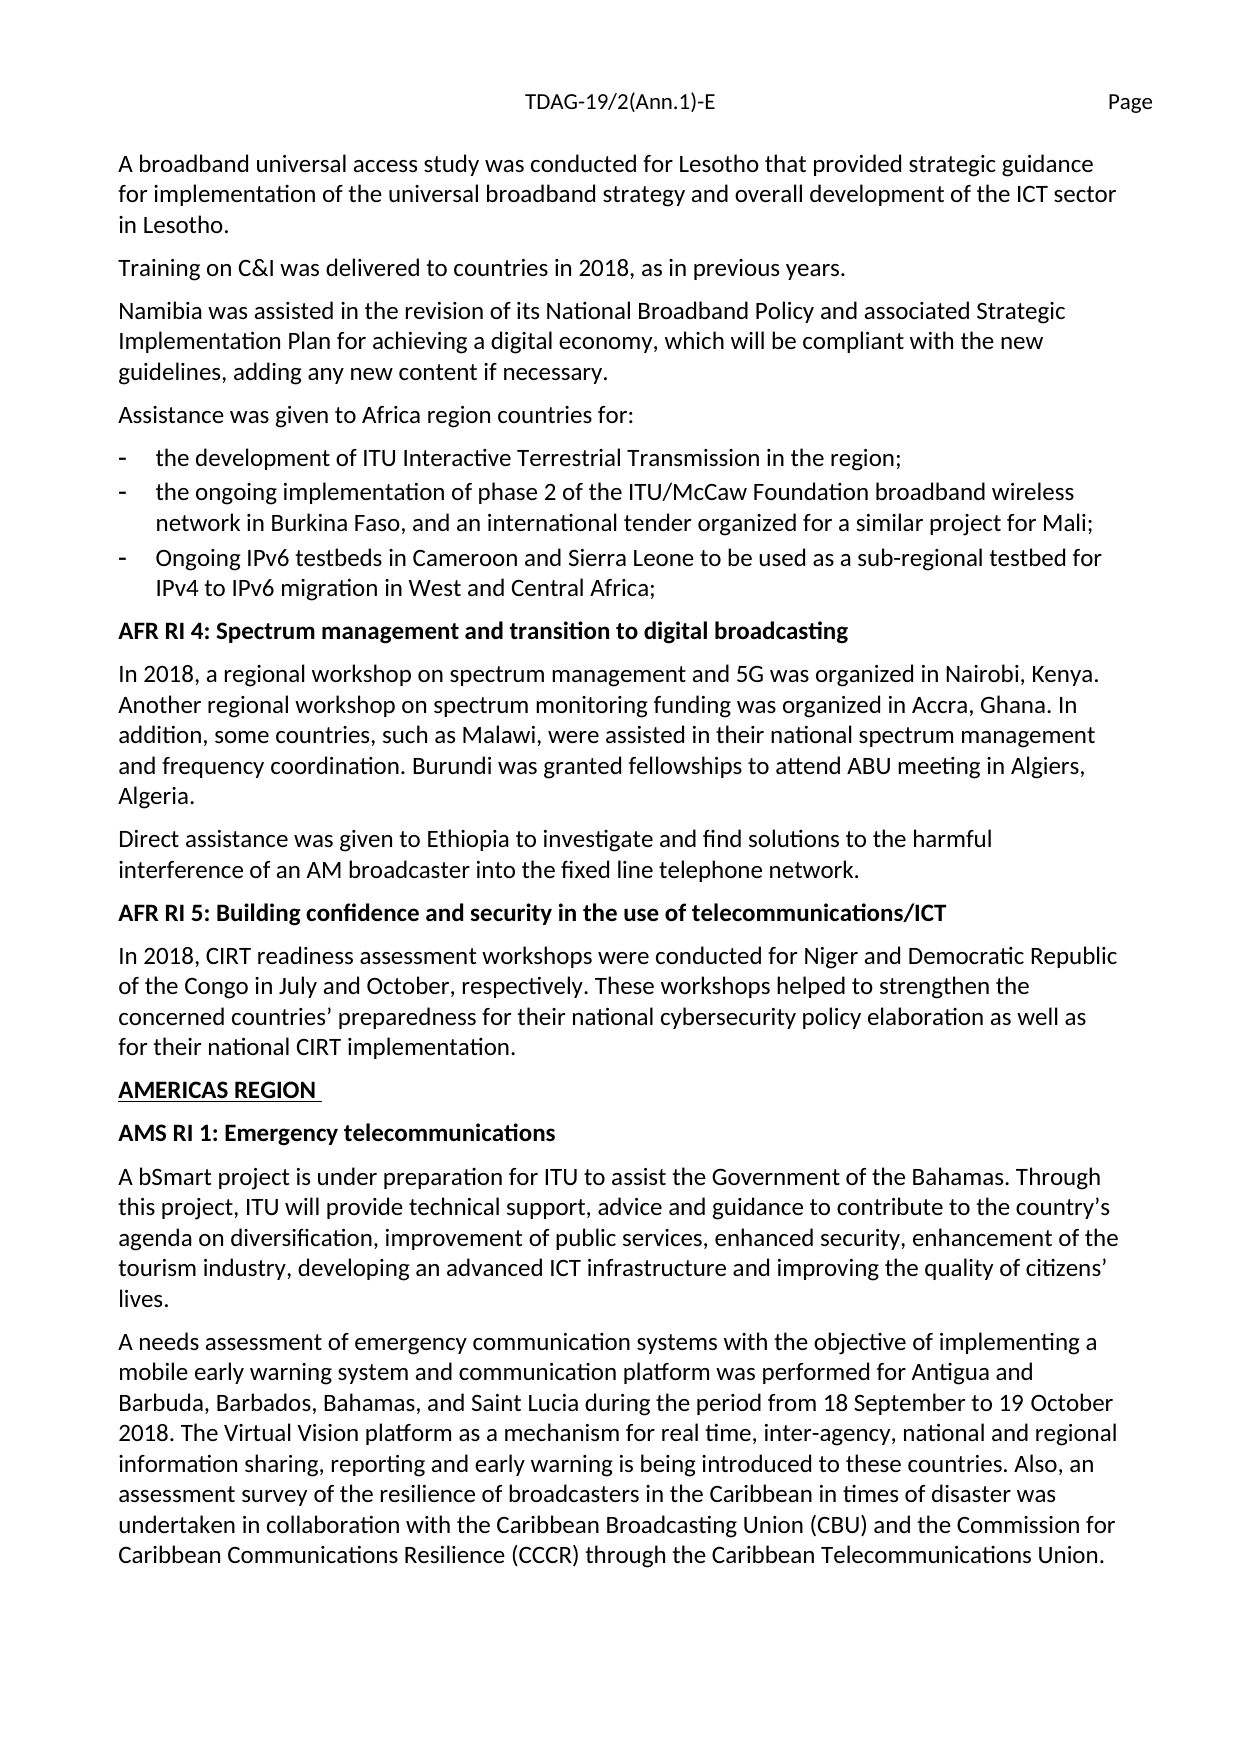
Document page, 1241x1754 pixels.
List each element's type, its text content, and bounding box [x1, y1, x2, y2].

text AMS RI 1: Emergency telecommunications [118, 1118, 1122, 1148]
text In 2018, CIRT readiness assessment workshops were conducted for Niger and Democratic Republic of the Congo in July and October, respectively. These workshops helped to strengthen the concerned countries’ preparedness for their national cybersecurity policy elaboration as well as for their national CIRT implementation. [118, 940, 1122, 1062]
list Ongoing IPv6 testbeds in Cameroon and Sierra Leone to be used as a sub-regional testbed for IPv4 to IPv6 migration in West and Central Africa; [118, 542, 1122, 603]
text Namibia was assisted in the revision of its National Broadband Policy and associated Strategic Implementation Plan for achieving a digital economy, which will be compliant with the new guidelines, adding any new content if necessary. [118, 295, 1122, 386]
text A broadband universal access study was conducted for Lesotho that provided strategic guidance for implementation of the universal broadband strategy and overall development of the ICT sector in Lesotho. [118, 148, 1122, 239]
text In 2018, a regional workshop on spectrum management and 5G was organized in Nairobi, Kenya. Another regional workshop on spectrum monitoring funding was organized in Accra, Ghana. In addition, some countries, such as Malawi, were assisted in their national spectrum management and frequency coordination. Burundi was granted fellowships to attend ABU meeting in Algiers, Algeria. [118, 658, 1122, 811]
text AFR RI 4: Spectrum management and transition to digital broadcasting [118, 615, 1122, 646]
text AMERICAS REGION [118, 1074, 1122, 1105]
text Direct assistance was given to Ethiopia to investigate and find solutions to the harmful interference of an AM broadcaster into the fixed line telephone network. [118, 823, 1122, 884]
text Assistance was given to Africa region countries for: [118, 399, 1122, 429]
text A needs assessment of emergency communication systems with the objective of implementing a mobile early warning system and communication platform was performed for Antigua and Barbuda, Barbados, Bahamas, and Saint Lucia during the period from 18 September to 19 October 2018. The Virtual Vision platform as a mechanism for real time, inter-agency, national and regional information sharing, reporting and early warning is being introduced to these countries. Also, an assessment survey of the resilience of broadcasters in the Caribbean in times of disaster was undertaken in collaboration with the Caribbean Broadcasting Union (CBU) and the Commission for Caribbean Communications Resilience (CCCR) through the Caribbean Telecommunications Union. [118, 1326, 1122, 1570]
list the development of ITU Interactive Terrestrial Transmission in the region; [118, 442, 1122, 472]
text AFR RI 5: Building confidence and security in the use of telecommunications/ICT [118, 897, 1122, 927]
text Training on C&I was delivered to countries in 2018, as in previous years. [118, 252, 1122, 282]
text A bSmart project is under preparation for ITU to assist the Government of the Bahamas. Through this project, ITU will provide technical support, advice and guidance to contribute to the country’s agenda on diversification, improvement of public services, enhanced security, enhancement of the tourism industry, developing an advanced ICT infrastructure and improving the quality of citizens’ lives. [118, 1161, 1122, 1313]
list the ongoing implementation of phase 2 of the ITU/McCaw Foundation broadband wireless network in Burkina Faso, and an international tender organized for a similar project for Mali; [118, 477, 1122, 538]
